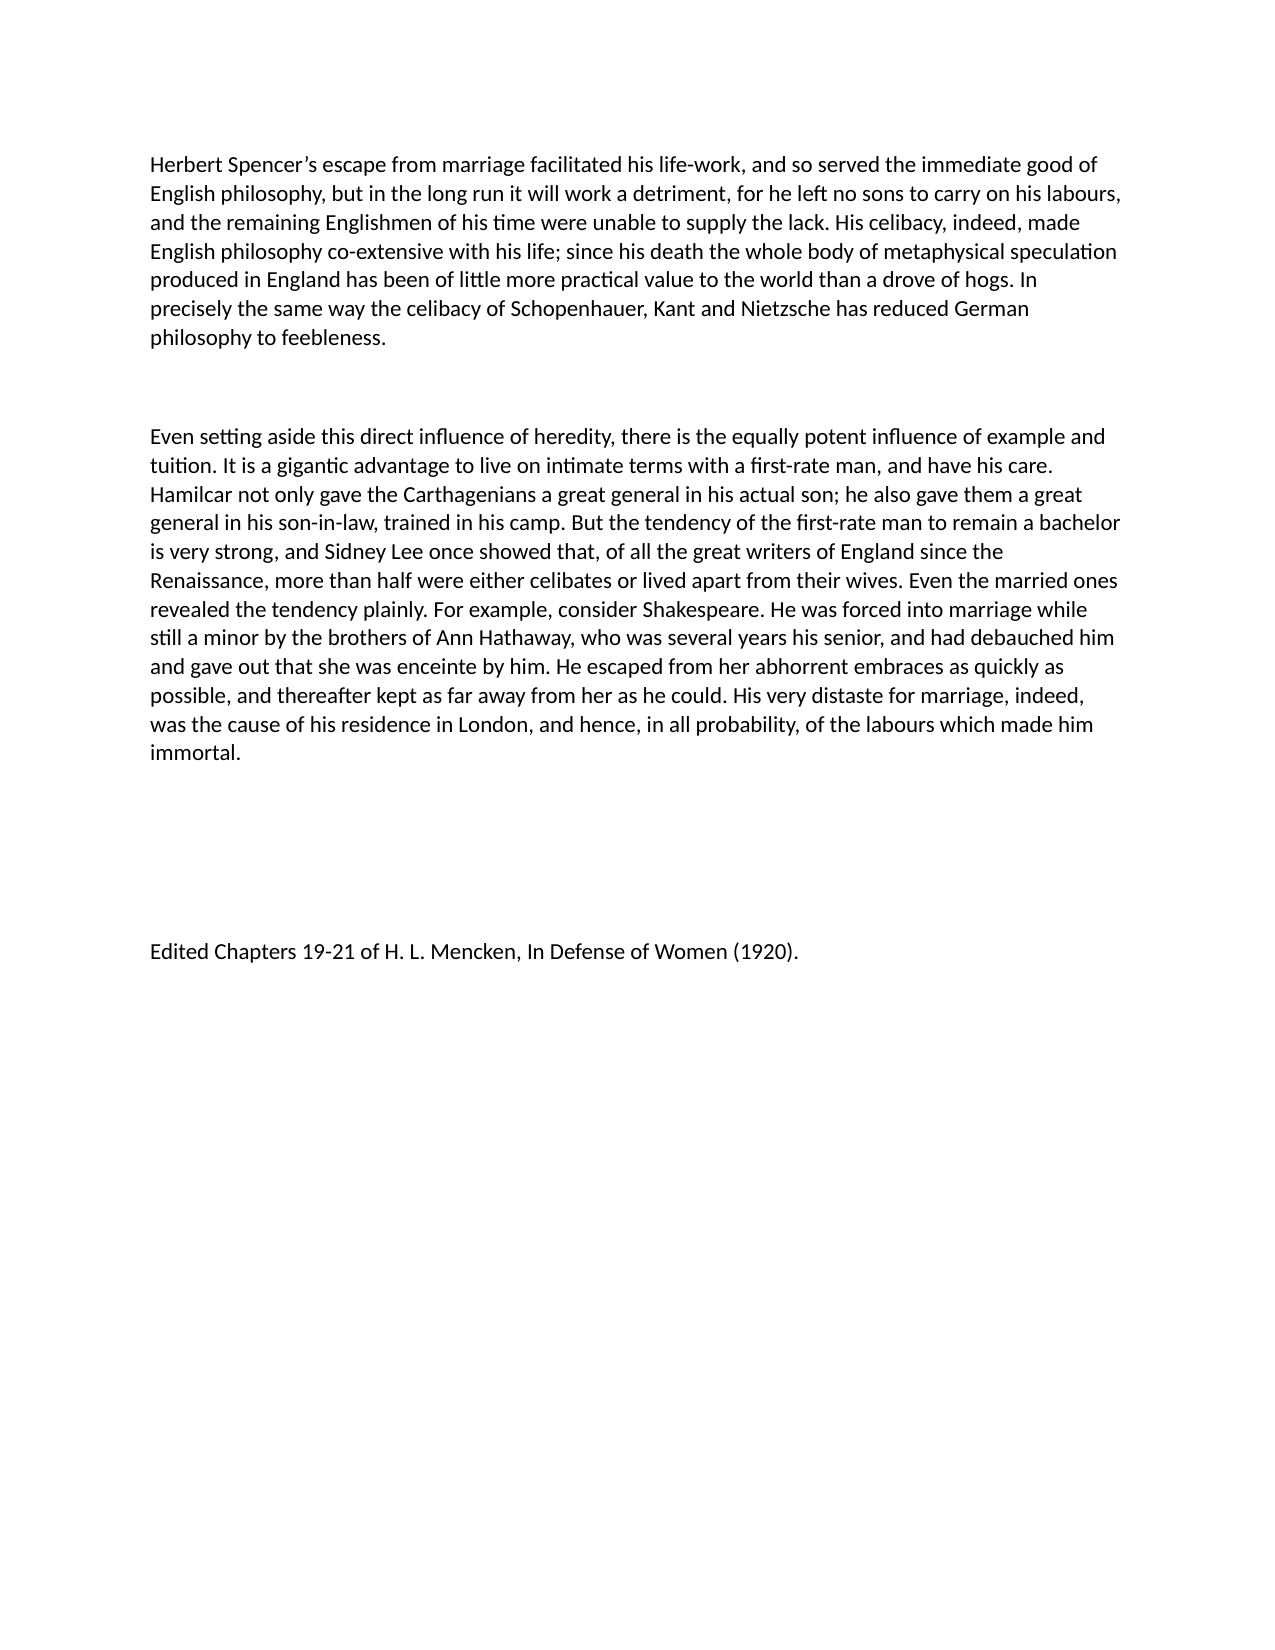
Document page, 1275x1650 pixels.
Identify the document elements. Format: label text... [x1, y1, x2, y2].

text Even setting aside this direct influence of heredity, there is the equally potent influence of example and tuition. It is a gigantic advantage to live on intimate terms with a first-rate man, and have his care. Hamilcar not only gave the Carthagenians a great general in his actual son; he also gave them a great general in his son-in-law, trained in his camp. But the tendency of the first-rate man to remain a bachelor is very strong, and Sidney Lee once showed that, of all the great writers of England since the Renaissance, more than half were either celibates or lived apart from their wives. Even the married ones revealed the tendency plainly. For example, consider Shakespeare. He was forced into marriage while still a minor by the brothers of Ann Hathaway, who was several years his senior, and had debauched him and gave out that she was enceinte by him. He escaped from her abhorrent embraces as quickly as possible, and thereafter kept as far away from her as he could. His very distaste for marriage, indeed, was the cause of his residence in London, and hence, in all probability, of the labours which made him immortal. [150, 422, 1125, 767]
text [150, 150, 1125, 351]
text Edited Chapters 19-21 of H. L. Mencken, In Defense of Women (1920). [150, 936, 1125, 965]
